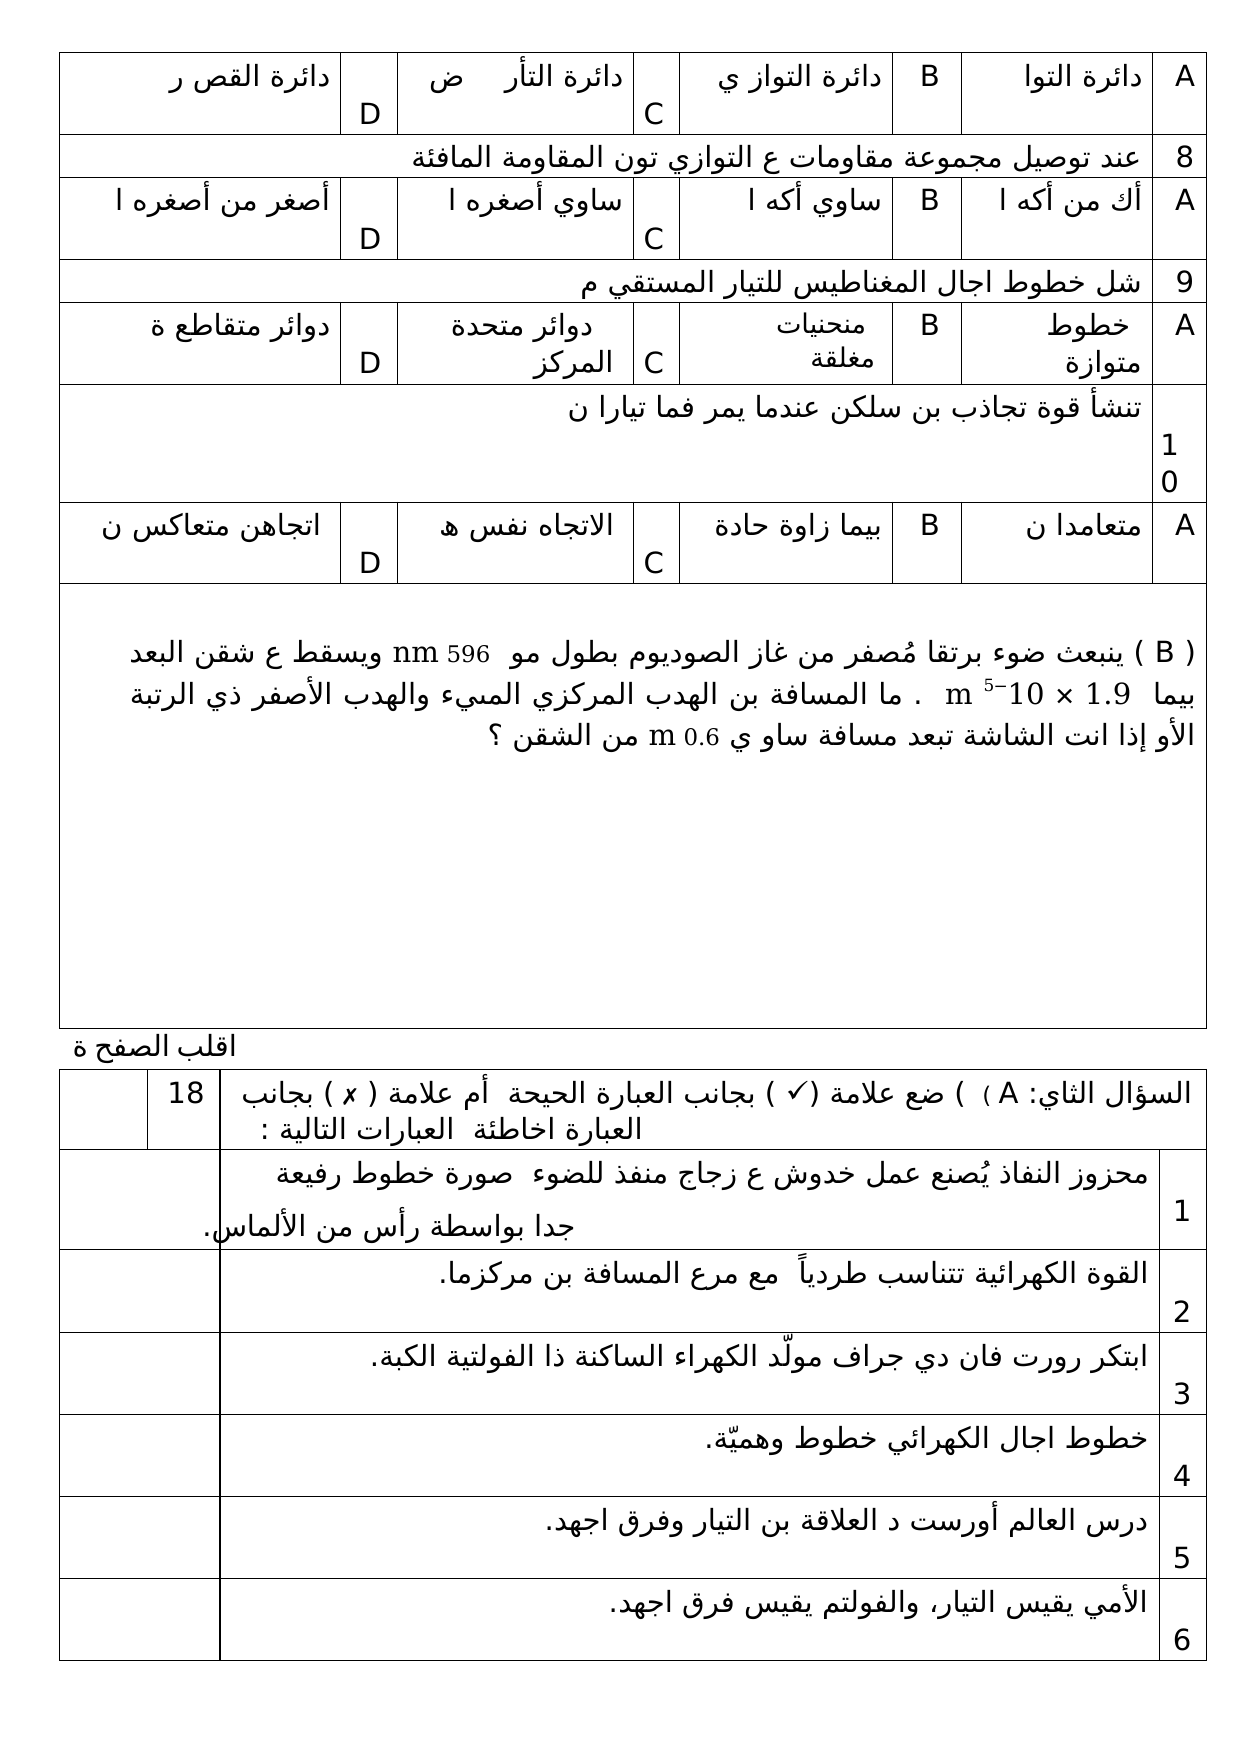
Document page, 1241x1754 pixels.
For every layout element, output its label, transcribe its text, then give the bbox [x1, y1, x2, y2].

table_cell دائرة القص ر [60, 53, 340, 134]
table_cell شل خطوط اجال المغناطيس للتيار المستقي م [60, 260, 1152, 302]
table_cell اتجاهن متعاكس ن [60, 503, 340, 583]
table_cell عند توصيل مجموعة مقاومات ع التوازي تون المقاومة المافئة [60, 135, 1152, 177]
table_cell B [893, 503, 961, 583]
table_cell الأمي يقيس التيار، والفولتم يقيس فرق اجهد. [221, 1579, 1159, 1660]
table_cell 3 [1160, 1333, 1206, 1414]
text اقلب الصفح ة [66, 1029, 1181, 1064]
table_cell D [341, 53, 397, 134]
table_cell ابتكر رورت فان دي جراف مولّد الكهراء الساكنة ذا الفولتية الكبة. [221, 1333, 1159, 1414]
table_cell [60, 1579, 219, 1660]
table_cell محزوز النفاذ يُصنع عمل خدوش ع زجاج منفذ للضوء صورة خطوط رفيعة جدا بواسطة رأس من الألماس. [221, 1150, 1159, 1249]
table_cell 4 [1160, 1415, 1206, 1496]
table_cell دائرة التواز ي [680, 53, 892, 134]
table_cell C [634, 53, 679, 134]
table_header 18 [148, 1070, 219, 1149]
table_cell C [634, 503, 679, 583]
table_cell A [1153, 178, 1206, 259]
table_cell B [893, 303, 961, 383]
table_cell تنشأ قوة تجاذب بن سلكن عندما يمر فما تيارا ن [60, 385, 1152, 502]
table_cell [60, 1333, 219, 1414]
table_cell دوائر متقاطع ة [60, 303, 340, 383]
table_cell 5 [1160, 1497, 1206, 1578]
table_cell خطوط متوازة [962, 303, 1152, 383]
table_cell ساوي أصغره ا [398, 178, 633, 259]
table_cell بيما زاوة حادة [680, 503, 892, 583]
table_cell أصغر من أصغره ا [60, 178, 340, 259]
table_cell [60, 1250, 219, 1332]
table_header [60, 1070, 147, 1149]
table_header السؤال الثاي: A ) ) ضع علامة ( ) بجانب العبارة الحيحة أم علامة ( ) بجانب العبارة اخاطئة العبارات التالية : [221, 1070, 1206, 1149]
table_cell [60, 1497, 219, 1578]
table_cell درس العالم أورست د العلاقة بن التيار وفرق اجهد. [221, 1497, 1159, 1578]
table_cell 1 [1160, 1150, 1206, 1249]
table_cell A [1153, 53, 1206, 134]
table_cell القوة الكهرائية تتناسب طردياً مع مرع المسافة بن مركزما. [221, 1250, 1159, 1332]
table_cell ساوي أكه ا [680, 178, 892, 259]
table_cell B [893, 53, 961, 134]
table_cell [60, 1415, 219, 1496]
table_cell A [1153, 303, 1206, 383]
table_cell D [341, 503, 397, 583]
table_cell A [1153, 503, 1206, 583]
table_cell 9 [1153, 260, 1206, 302]
table_cell [60, 1150, 219, 1249]
table_cell D [341, 178, 397, 259]
table_cell أك من أكه ا [962, 178, 1152, 259]
table_cell خطوط اجال الكهرائي خطوط وهميّة. [221, 1415, 1159, 1496]
table_cell 10 [1153, 385, 1206, 502]
table_cell 8 [1153, 135, 1206, 177]
table_cell منحنيات مغلقة [680, 303, 892, 383]
table_cell متعامدا ن [962, 503, 1152, 583]
table_cell 6 [1160, 1579, 1206, 1660]
table_cell دائرة التوا [962, 53, 1152, 134]
table_cell دوائر متحدة المركز [398, 303, 633, 383]
table_cell الاتجاه نفس ھ [398, 503, 633, 583]
table_cell C [634, 178, 679, 259]
table_cell B [893, 178, 961, 259]
table_cell دائرة التأر ض [398, 53, 633, 134]
table_cell ( B ) ينبعث ضوء برتقا مُصفر من غاز الصوديوم بطول مو 596 nm ويسقط ع شقن البعد بيما m 5−10 × 1.9 . ما المسافة بن الهدب المركزي المىيء والهدب الأصفر ذي الرتبة الأو إذا انت الشاشة تبعد مسافة ساو ي 0.6 m من الشقن ؟ [60, 584, 1206, 1027]
table_cell C [634, 303, 679, 383]
table_cell 2 [1160, 1250, 1206, 1332]
table_cell D [341, 303, 397, 383]
